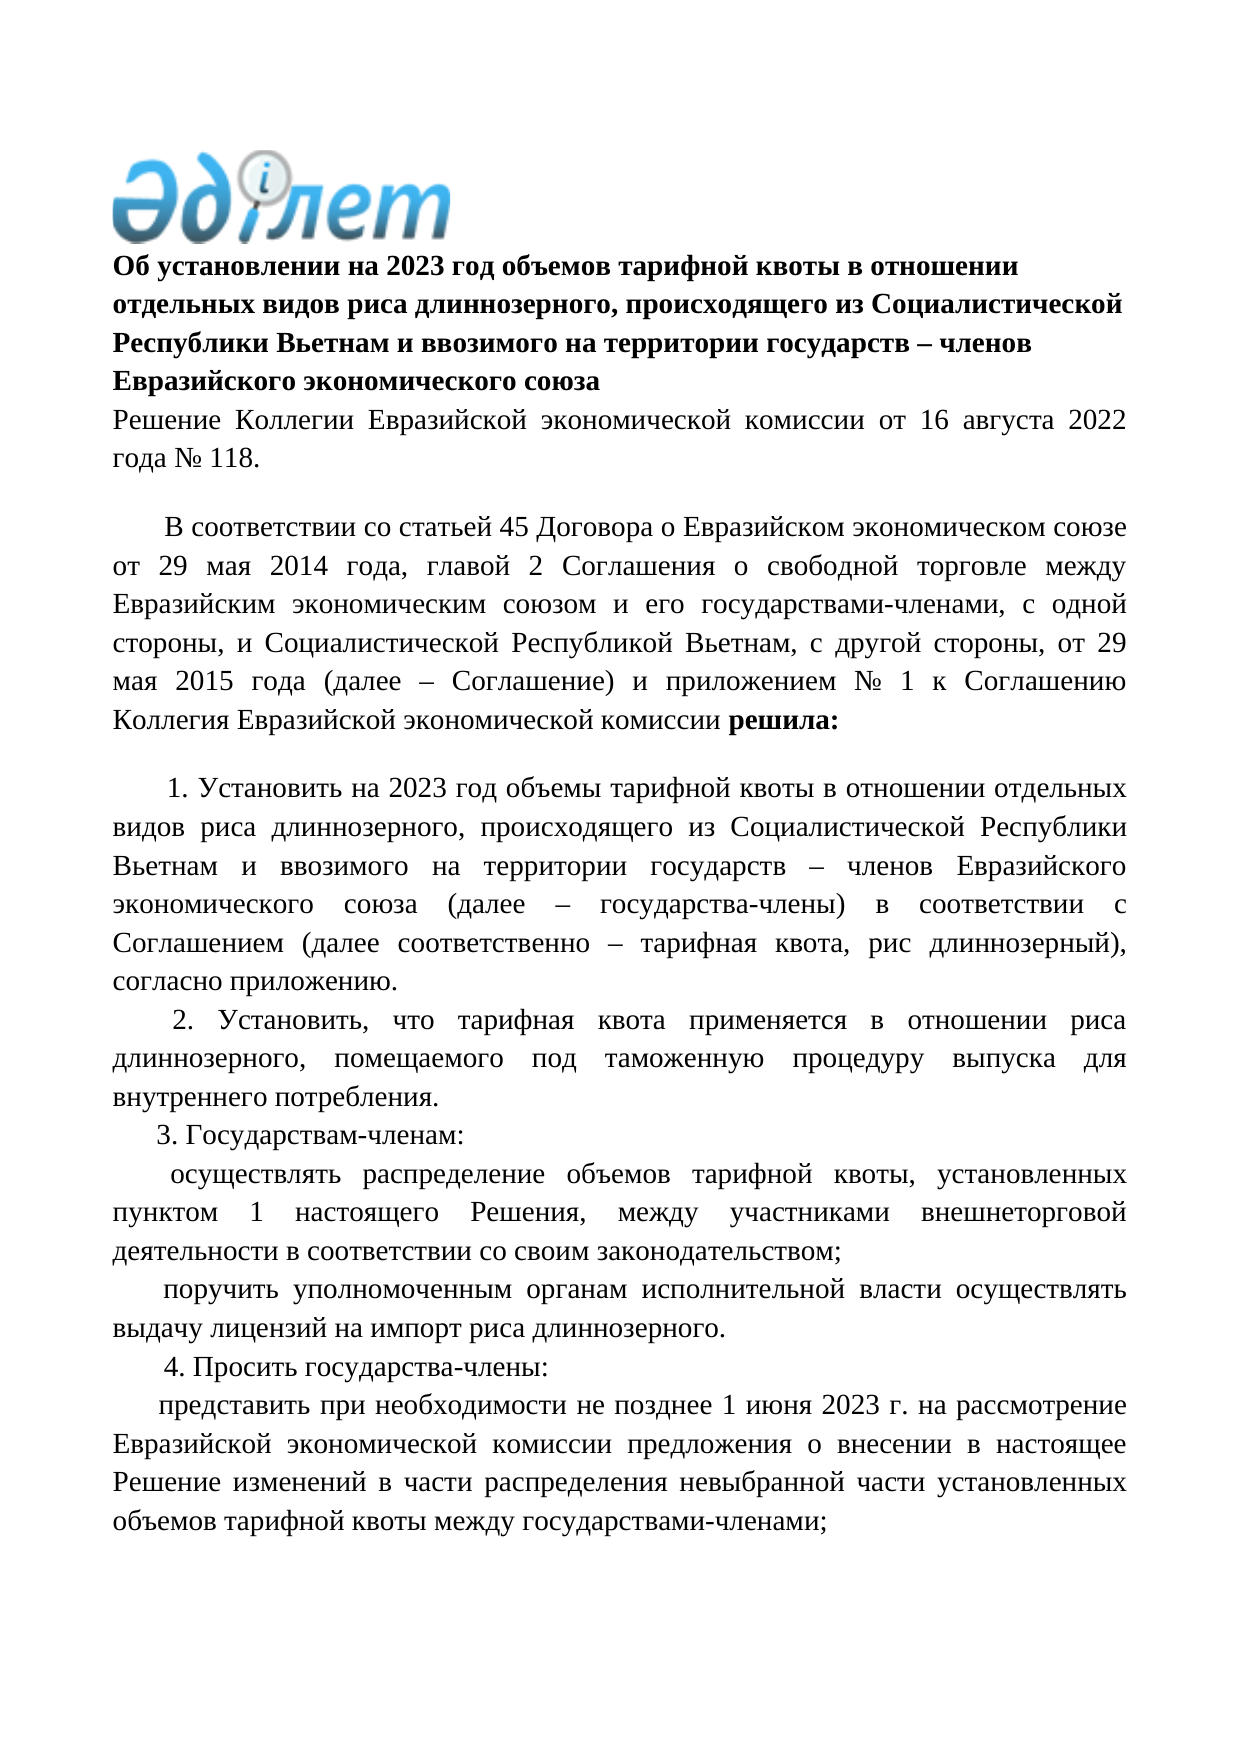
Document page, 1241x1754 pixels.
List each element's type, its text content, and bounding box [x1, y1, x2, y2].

text Решение Коллегии Евразийской экономической комиссии от 16 августа 2022 года № 118. [112, 402, 1128, 474]
text 1. Установить на 2023 год объемы тарифной квоты в отношении отдельных видов риса длиннозерного, происходящего из Социалистической Республики Вьетнам и ввозимого на территории государств – членов Евразийского экономического союза (далее – государства-члены) в соответствии с Соглашением (далее соответственно – тарифная квота, рис длиннозерный), согласно приложению. [112, 771, 1128, 997]
text В соответствии со статьей 45 Договора о Евразийском экономическом союзе от 29 мая 2014 года, главой 2 Соглашения о свободной торговле между Евразийским экономическим союзом и его государствами-членами, с одной стороны, и Социалистической Республикой Вьетнам, с другой стороны, от 29 мая 2015 года (далее – Соглашение) и приложением № 1 к Соглашению Коллегия Евразийской экономической комиссии решила: [112, 509, 1128, 735]
text 4. Просить государства-члены: [112, 1349, 1128, 1382]
text 3. Государствам-членам: [112, 1117, 1128, 1151]
text представить при необходимости не позднее 1 июня 2023 г. на рассмотрение Евразийской экономической комиссии предложения о внесении в настоящее Решение изменений в части распределения невыбранной части установленных объемов тарифной квоты между государствами-членами; [112, 1387, 1128, 1536]
text поручить уполномоченным органам исполнительной власти осуществлять выдачу лицензий на импорт риса длиннозерного. [112, 1272, 1128, 1344]
picture [112, 150, 451, 244]
text Об установлении на 2023 год объемов тарифной квоты в отношении отдельных видов риса длиннозерного, происходящего из Социалистической Республики Вьетнам и ввозимого на территории государств – членов Евразийского экономического союза [112, 248, 1128, 397]
text осуществлять распределение объемов тарифной квоты, установленных пунктом 1 настоящего Решения, между участниками внешнеторговой деятельности в соответствии со своим законодательством; [112, 1156, 1128, 1267]
text 2. Установить, что тарифная квота применяется в отношении риса длиннозерного, помещаемого под таможенную процедуру выпуска для внутреннего потребления. [112, 1002, 1128, 1112]
